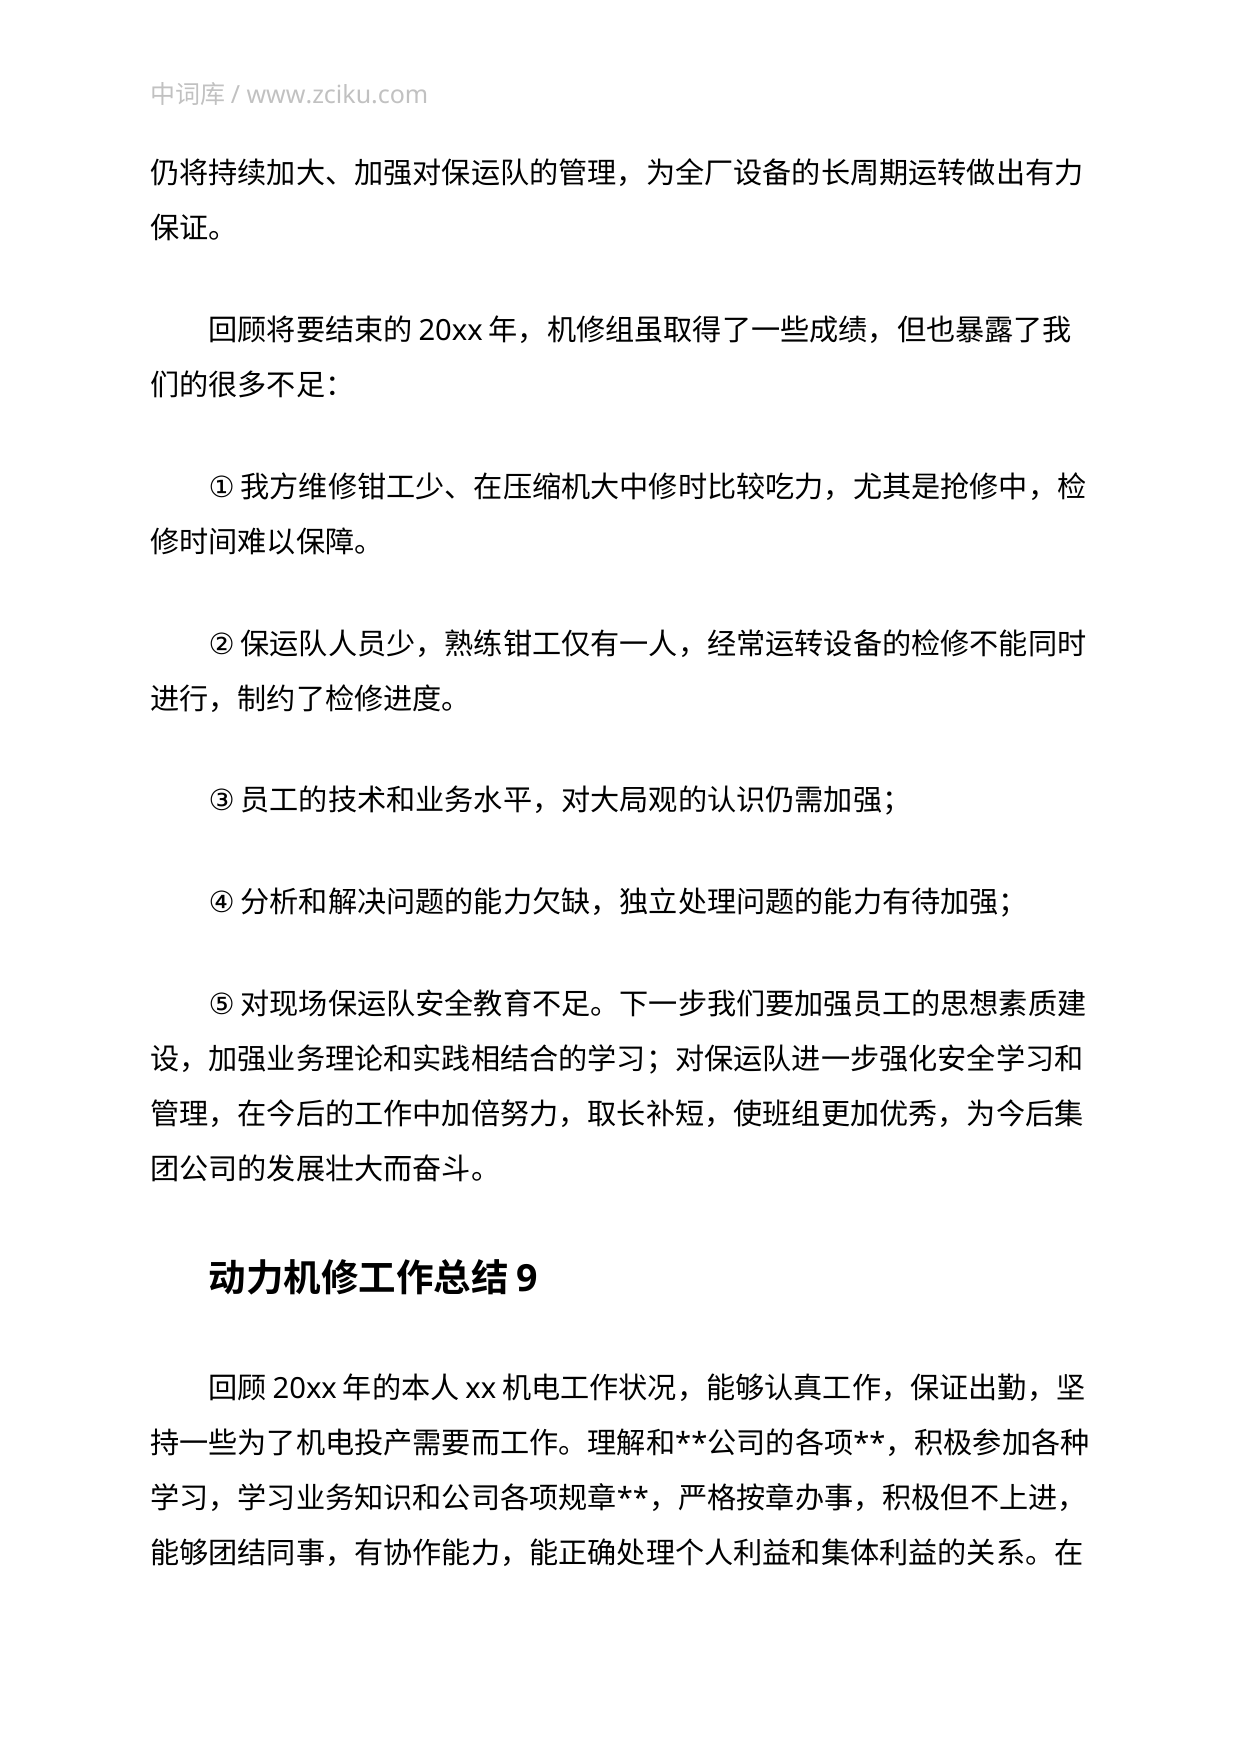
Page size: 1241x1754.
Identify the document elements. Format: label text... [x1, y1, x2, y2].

text ①我方维修钳工少、在压缩机大中修时比较吃力，尤其是抢修中，检修时间难以保障。 [150, 463, 1090, 561]
text ②保运队人员少，熟练钳工仅有一人，经常运转设备的检修不能同时进行，制约了检修进度。 [150, 620, 1090, 717]
text 动力机修工作总结9 [150, 1247, 1090, 1302]
text ③员工的技术和业务水平，对大局观的认识仍需加强； [150, 777, 1090, 819]
text 回顾将要结束的20xx年，机修组虽取得了一些成绩，但也暴露了我们的很多不足： [150, 307, 1090, 404]
text ④分析和解决问题的能力欠缺，独立处理问题的能力有待加强； [150, 879, 1090, 921]
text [150, 1365, 1090, 1572]
text ⑤对现场保运队安全教育不足。下一步我们要加强员工的思想素质建设，加强业务理论和实践相结合的学习；对保运队进一步强化安全学习和管理，在今后的工作中加倍努力，取长补短，使班组更加优秀，为今后集团公司的发展壮大而奋斗。 [150, 981, 1090, 1188]
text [150, 150, 1090, 247]
